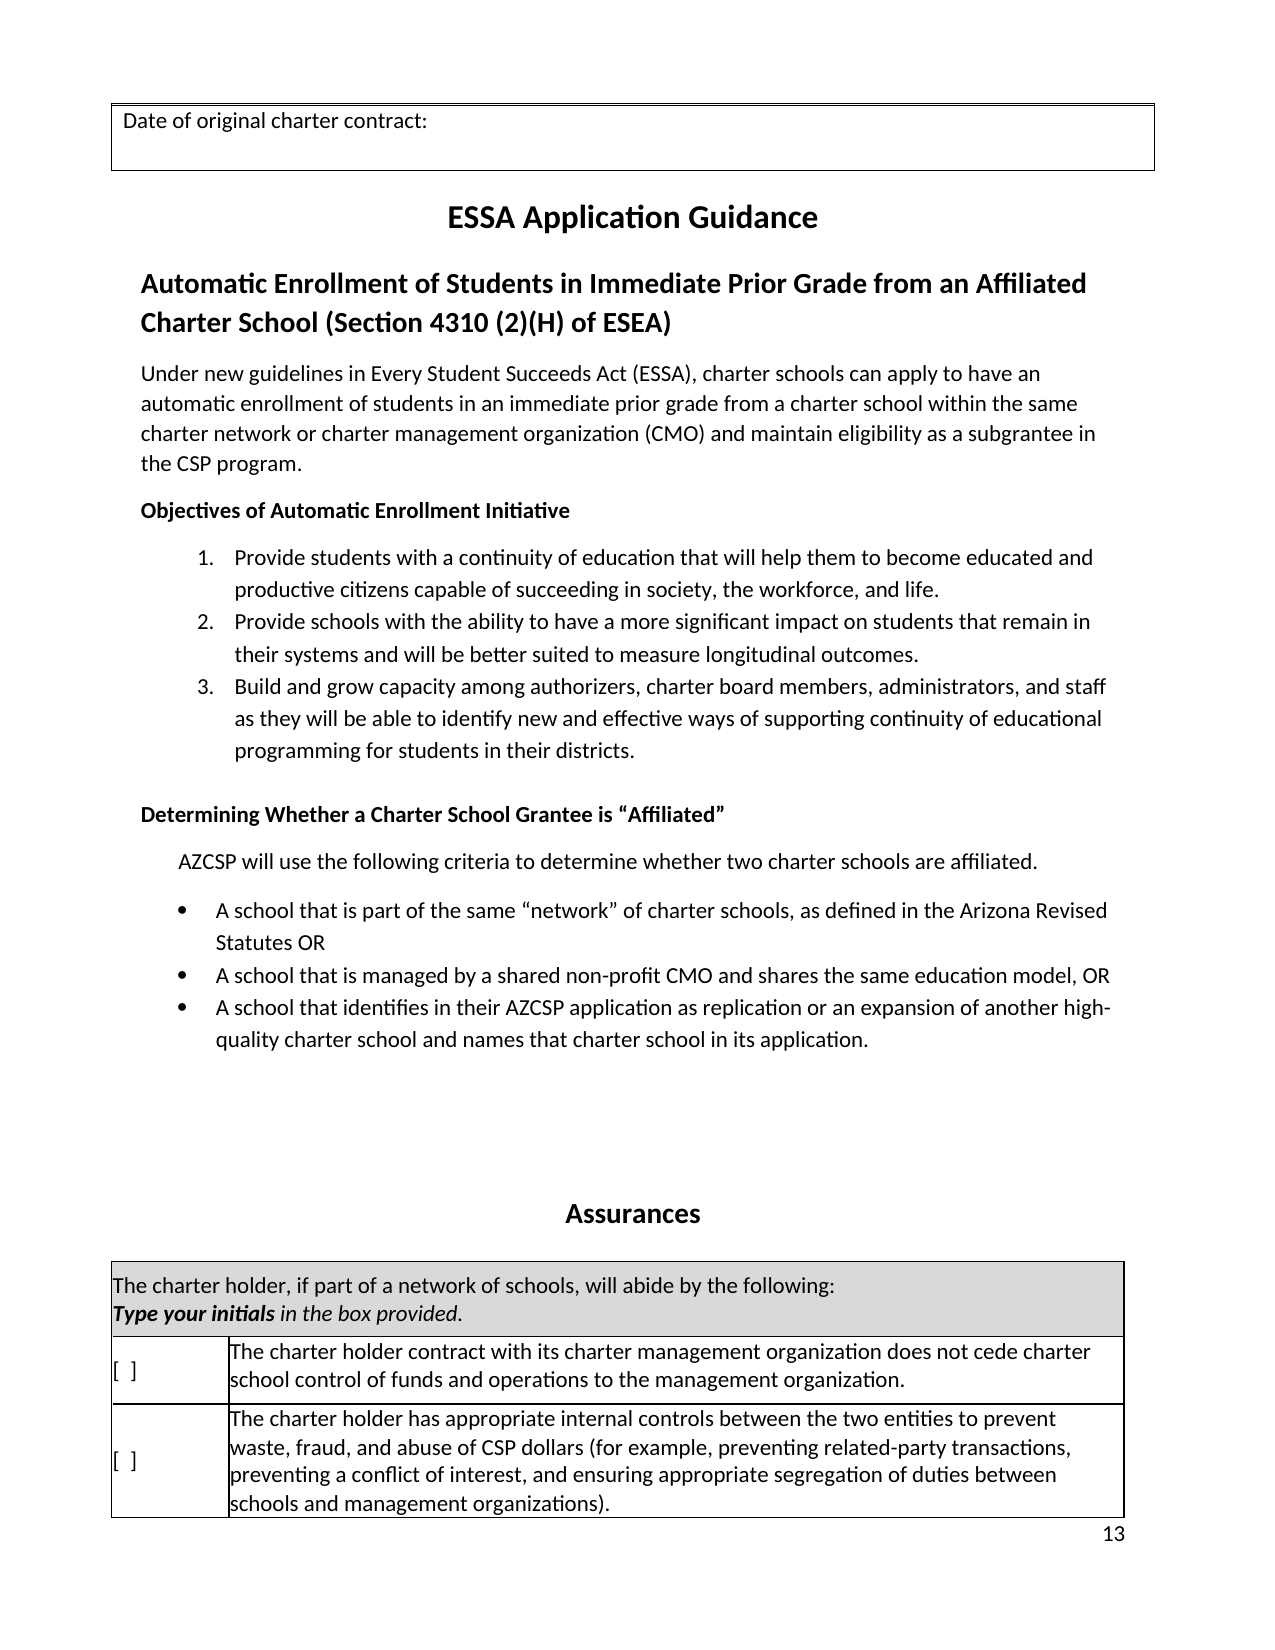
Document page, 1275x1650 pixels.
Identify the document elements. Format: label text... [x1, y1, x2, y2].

table_header The charter holder, if part of a network of schools, will abide by the following: Type your initials in the box provided. [112, 1262, 1123, 1336]
text Determining Whether a Charter School Grantee is “Affiliated” [141, 801, 1125, 829]
table_cell The charter holder has appropriate internal controls between the two entities to prevent waste, fraud, and abuse of CSP dollars (for example, preventing related-party transactions, preventing a conflict of interest, and ensuring appropriate segregation of duties between schools and management organizations). [230, 1405, 1123, 1517]
list Build and grow capacity among authorizers, charter board members, administrators, and staff as they will be able to identify new and effective ways of supporting continuity of educational programming for students in their districts. [197, 672, 1125, 764]
table_cell [ ] [112, 1404, 228, 1517]
list A school that is part of the same “network” of charter schools, as defined in the Arizona Revised Statutes OR [178, 896, 1125, 957]
text ESSA Application Guidance [141, 196, 1125, 237]
text Automatic Enrollment of Students in Immediate Prior Grade from an Affiliated Charter School (Section 4310 (2)(H) of ESEA) [141, 265, 1125, 339]
text Objectives of Automatic Enrollment Initiative [141, 496, 1125, 524]
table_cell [112, 106, 1154, 170]
text Assurances [141, 1195, 1125, 1230]
list Provide students with a continuity of education that will help them to become educated and productive citizens capable of succeeding in society, the workforce, and life. [197, 543, 1125, 603]
table_cell [ ] [112, 1337, 228, 1403]
table_cell The charter holder contract with its charter management organization does not cede charter school control of funds and operations to the management organization. [230, 1337, 1123, 1403]
list Provide schools with the ability to have a more significant impact on students that remain in their systems and will be better suited to measure longitudinal outcomes. [197, 607, 1125, 668]
list A school that is managed by a shared non-profit CMO and shares the same education model, OR [178, 961, 1125, 989]
list A school that identifies in their AZCSP application as replication or an expansion of another high-quality charter school and names that charter school in its application. [178, 993, 1125, 1053]
text Under new guidelines in Every Student Succeeds Act (ESSA), charter schools can apply to have an automatic enrollment of students in an immediate prior grade from a charter school within the same charter network or charter management organization (CMO) and maintain eligibility as a subgrantee in the CSP program. [141, 359, 1125, 477]
text AZCSP will use the following criteria to determine whether two charter schools are affiliated. [178, 847, 1125, 876]
